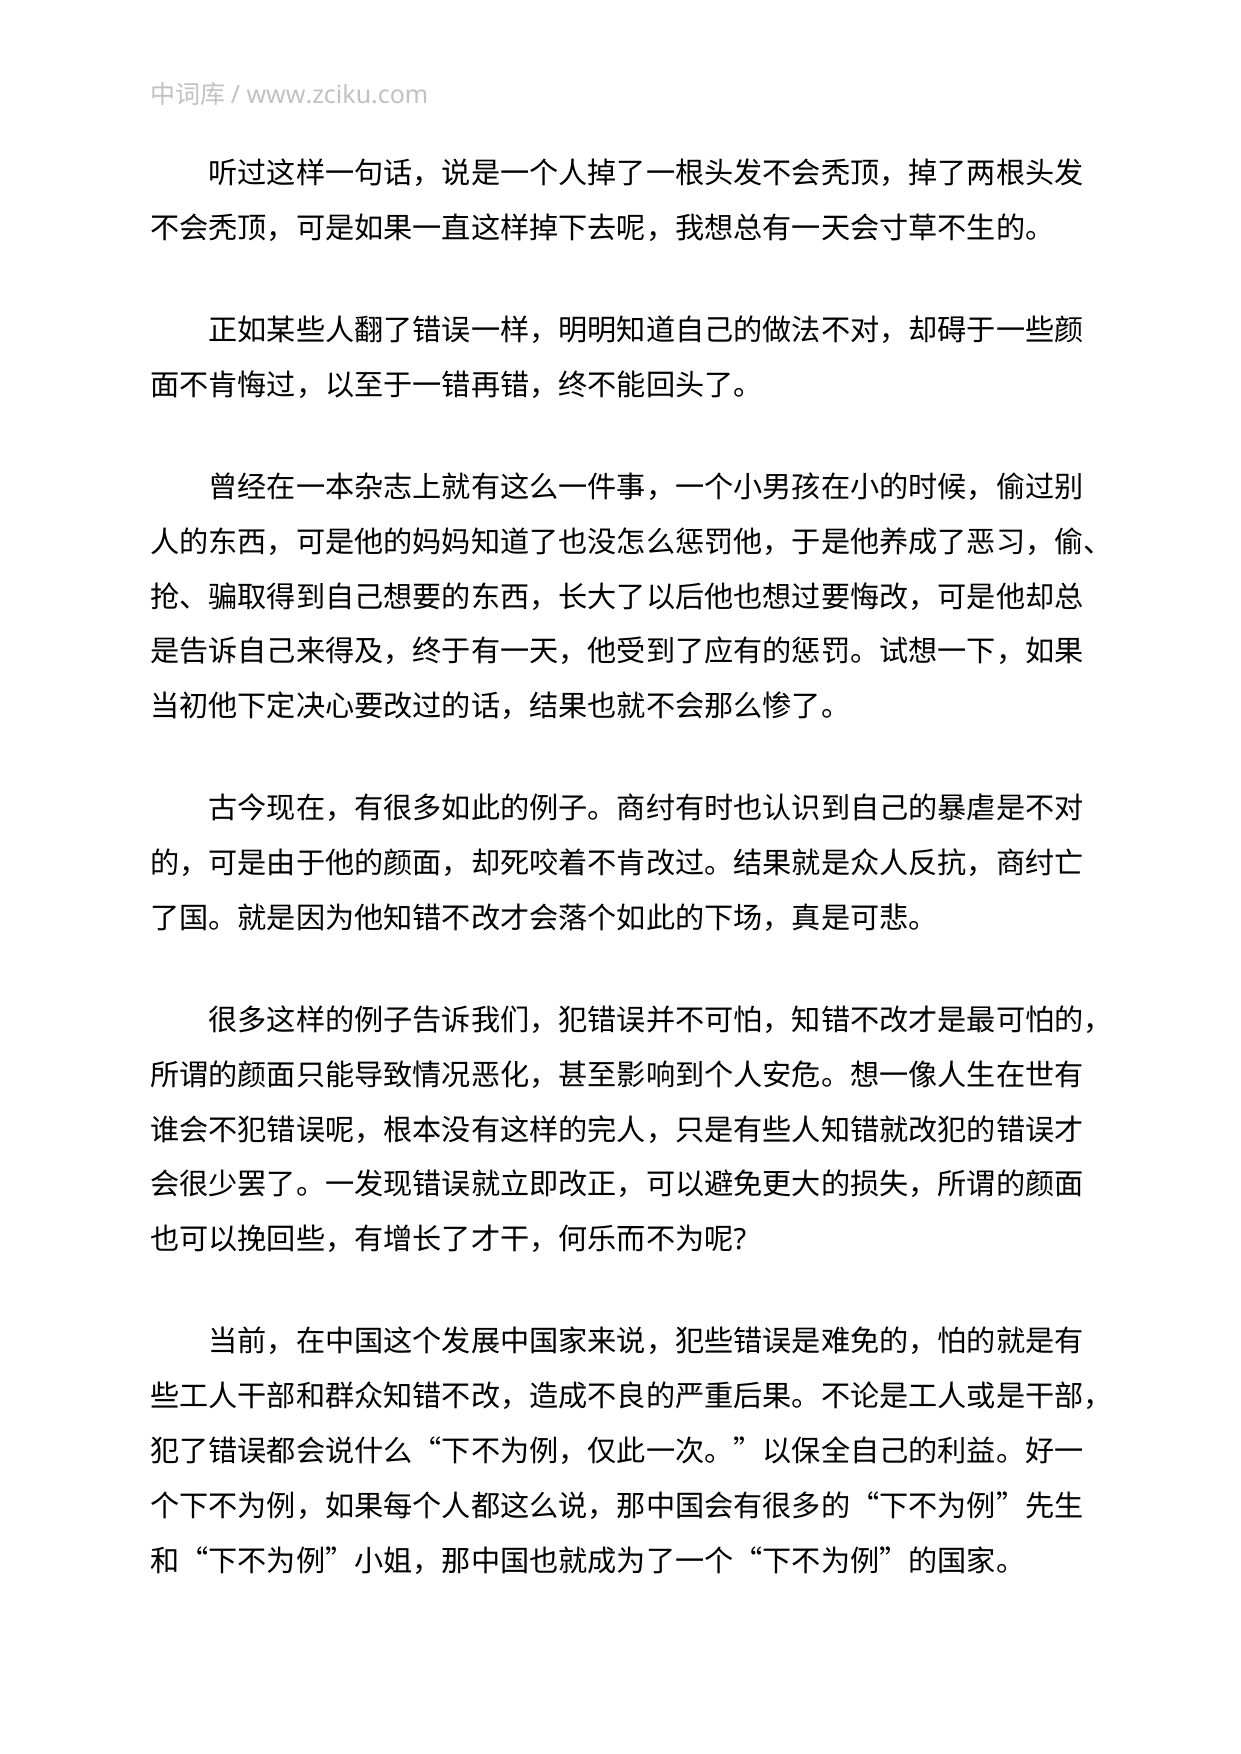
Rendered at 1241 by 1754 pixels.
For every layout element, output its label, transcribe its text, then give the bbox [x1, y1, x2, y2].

text 听过这样一句话，说是一个人掉了一根头发不会秃顶，掉了两根头发不会秃顶，可是如果一直这样掉下去呢，我想总有一天会寸草不生的。 [150, 150, 1090, 247]
text 很多这样的例子告诉我们，犯错误并不可怕，知错不改才是最可怕的，所谓的颜面只能导致情况恶化，甚至影响到个人安危。想一像人生在世有谁会不犯错误呢，根本没有这样的完人，只是有些人知错就改犯的错误才会很少罢了。一发现错误就立即改正，可以避免更大的损失，所谓的颜面也可以挽回些，有增长了才干，何乐而不为呢? [150, 996, 1090, 1258]
text 正如某些人翻了错误一样，明明知道自己的做法不对，却碍于一些颜面不肯悔过，以至于一错再错，终不能回头了。 [150, 307, 1090, 404]
text 曾经在一本杂志上就有这么一件事，一个小男孩在小的时候，偷过别人的东西，可是他的妈妈知道了也没怎么惩罚他，于是他养成了恶习，偷、抢、骗取得到自己想要的东西，长大了以后他也想过要悔改，可是他却总是告诉自己来得及，终于有一天，他受到了应有的惩罚。试想一下，如果当初他下定决心要改过的话，结果也就不会那么惨了。 [150, 463, 1090, 725]
text 古今现在，有很多如此的例子。商纣有时也认识到自己的暴虐是不对的，可是由于他的颜面，却死咬着不肯改过。结果就是众人反抗，商纣亡了国。就是因为他知错不改才会落个如此的下场，真是可悲。 [150, 785, 1090, 937]
text 当前，在中国这个发展中国家来说，犯些错误是难免的，怕的就是有些工人干部和群众知错不改，造成不良的严重后果。不论是工人或是干部，犯了错误都会说什么“下不为例，仅此一次。”以保全自己的利益。好一个下不为例，如果每个人都这么说，那中国会有很多的“下不为例”先生和“下不为例”小姐，那中国也就成为了一个“下不为例”的国家。 [150, 1318, 1090, 1580]
